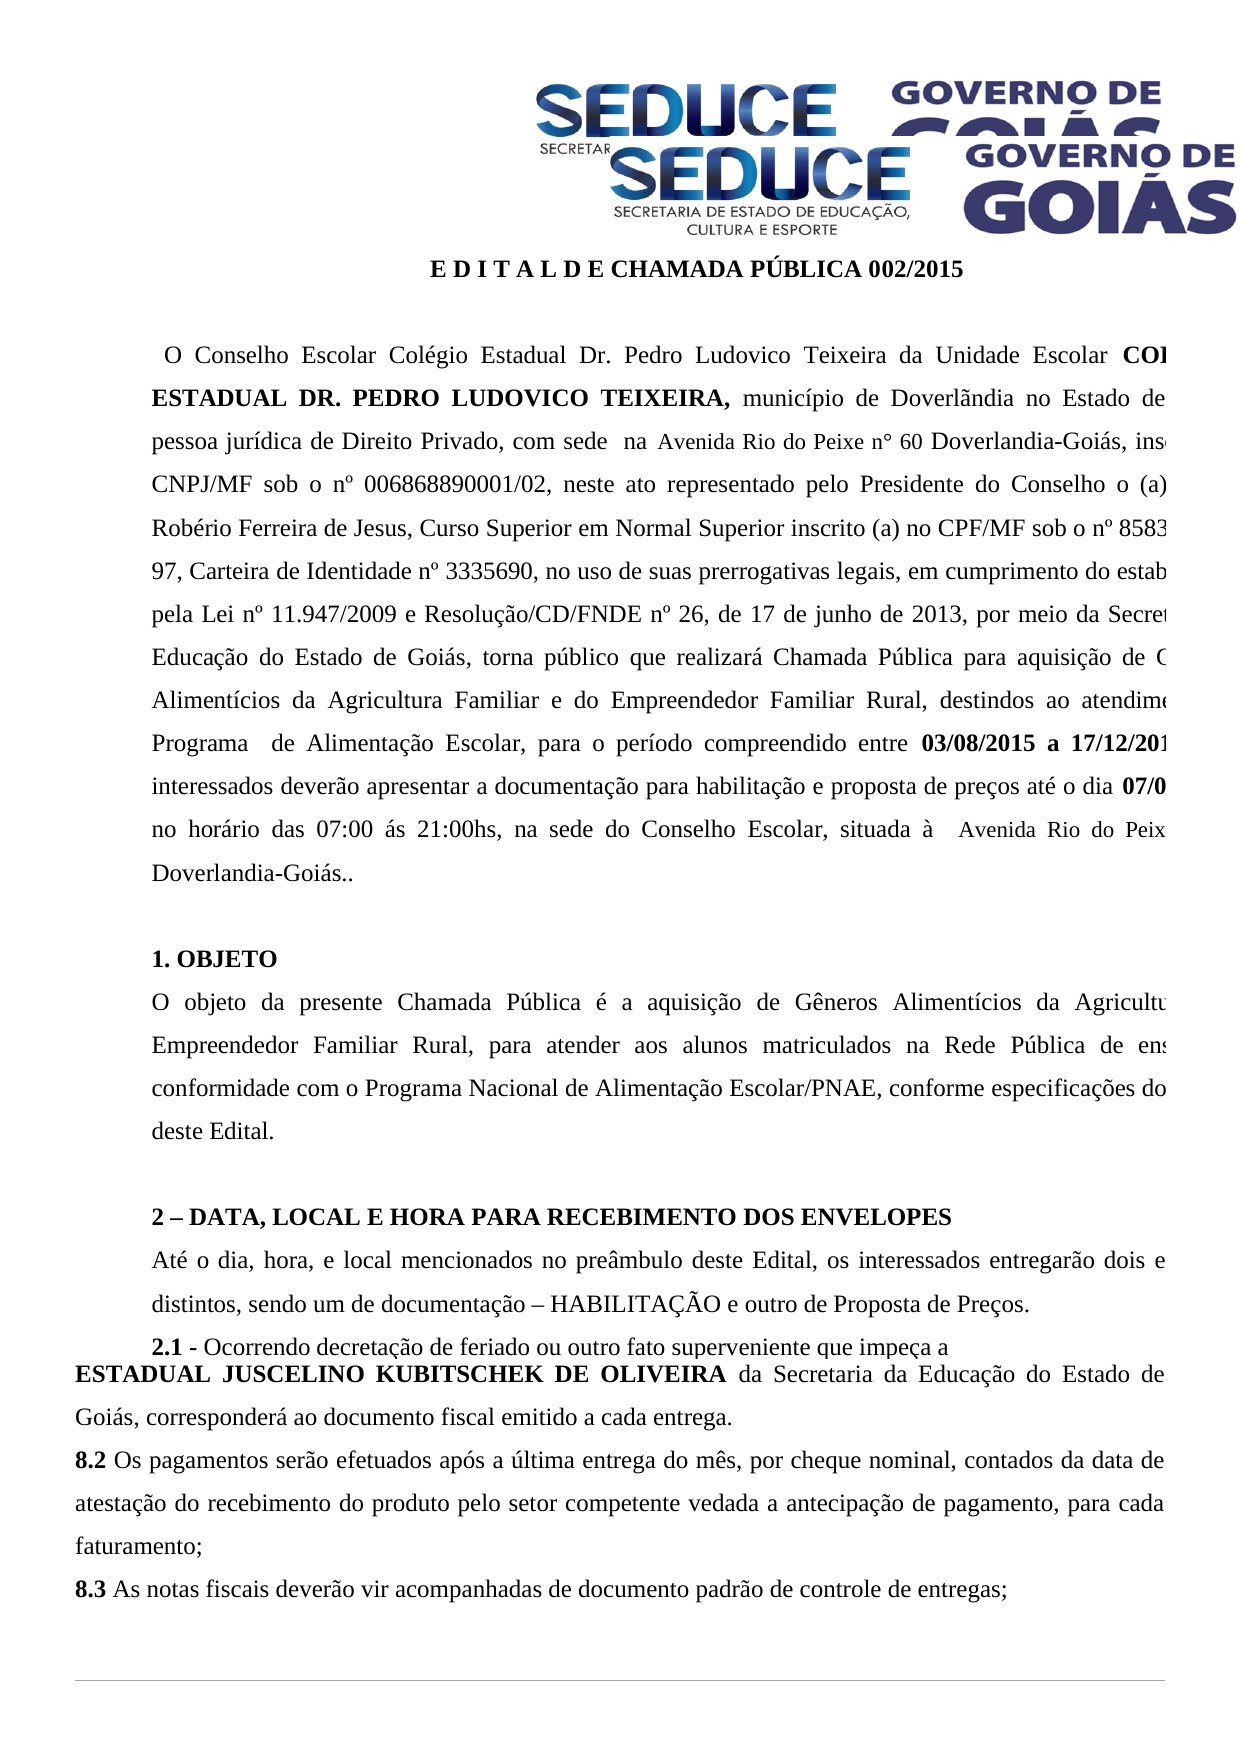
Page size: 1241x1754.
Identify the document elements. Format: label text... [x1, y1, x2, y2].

text 8.3 As notas fiscais deverão vir acompanhadas de documento padrão de controle de entregas; [75, 1574, 1165, 1603]
text 8.1 Os pagamentos dos produtos da Agricultura Familiar ou Empreendedor Familiar Rural habilitado, como consequência do fornecimento para a Alimentação Escolar do Conselho Escolar do COLÉGIO ESTADUAL JUSCELINO KUBITSCHEK DE OLIVEIRA da Secretaria da Educação do Estado de Goiás, corresponderá ao documento fiscal emitido a cada entrega. [75, 1359, 1165, 1431]
picture [536, 73, 1171, 182]
text 8.2 Os pagamentos serão efetuados após a última entrega do mês, por cheque nominal, contados da data de atestação do recebimento do produto pelo setor competente vedada a antecipação de pagamento, para cada faturamento; [75, 1445, 1165, 1560]
